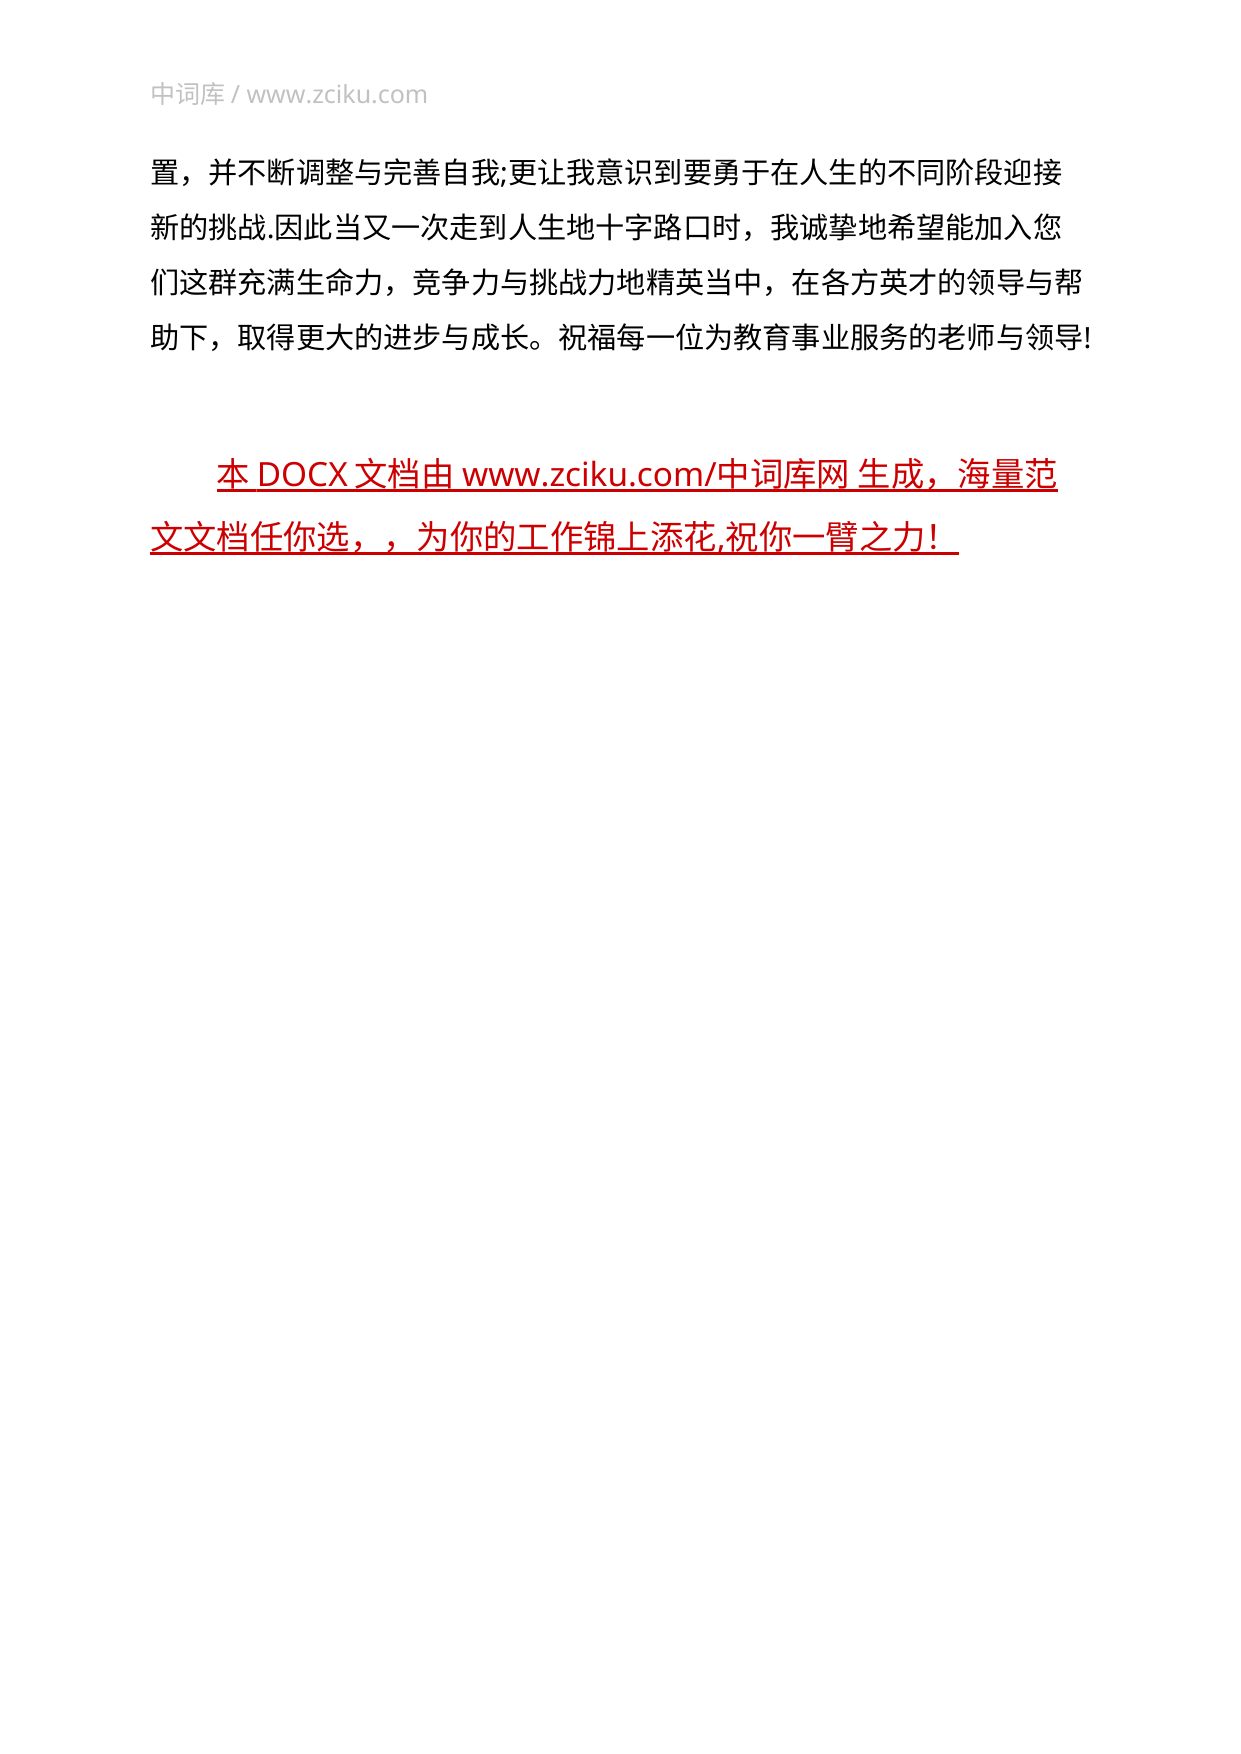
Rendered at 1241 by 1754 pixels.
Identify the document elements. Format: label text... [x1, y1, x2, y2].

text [150, 150, 1090, 357]
text 本DOCX文档由 www.zciku.com/中词库网 生成，海量范文文档任你选，，为你的工作锦上添花,祝你一臂之力！ [150, 448, 1090, 559]
